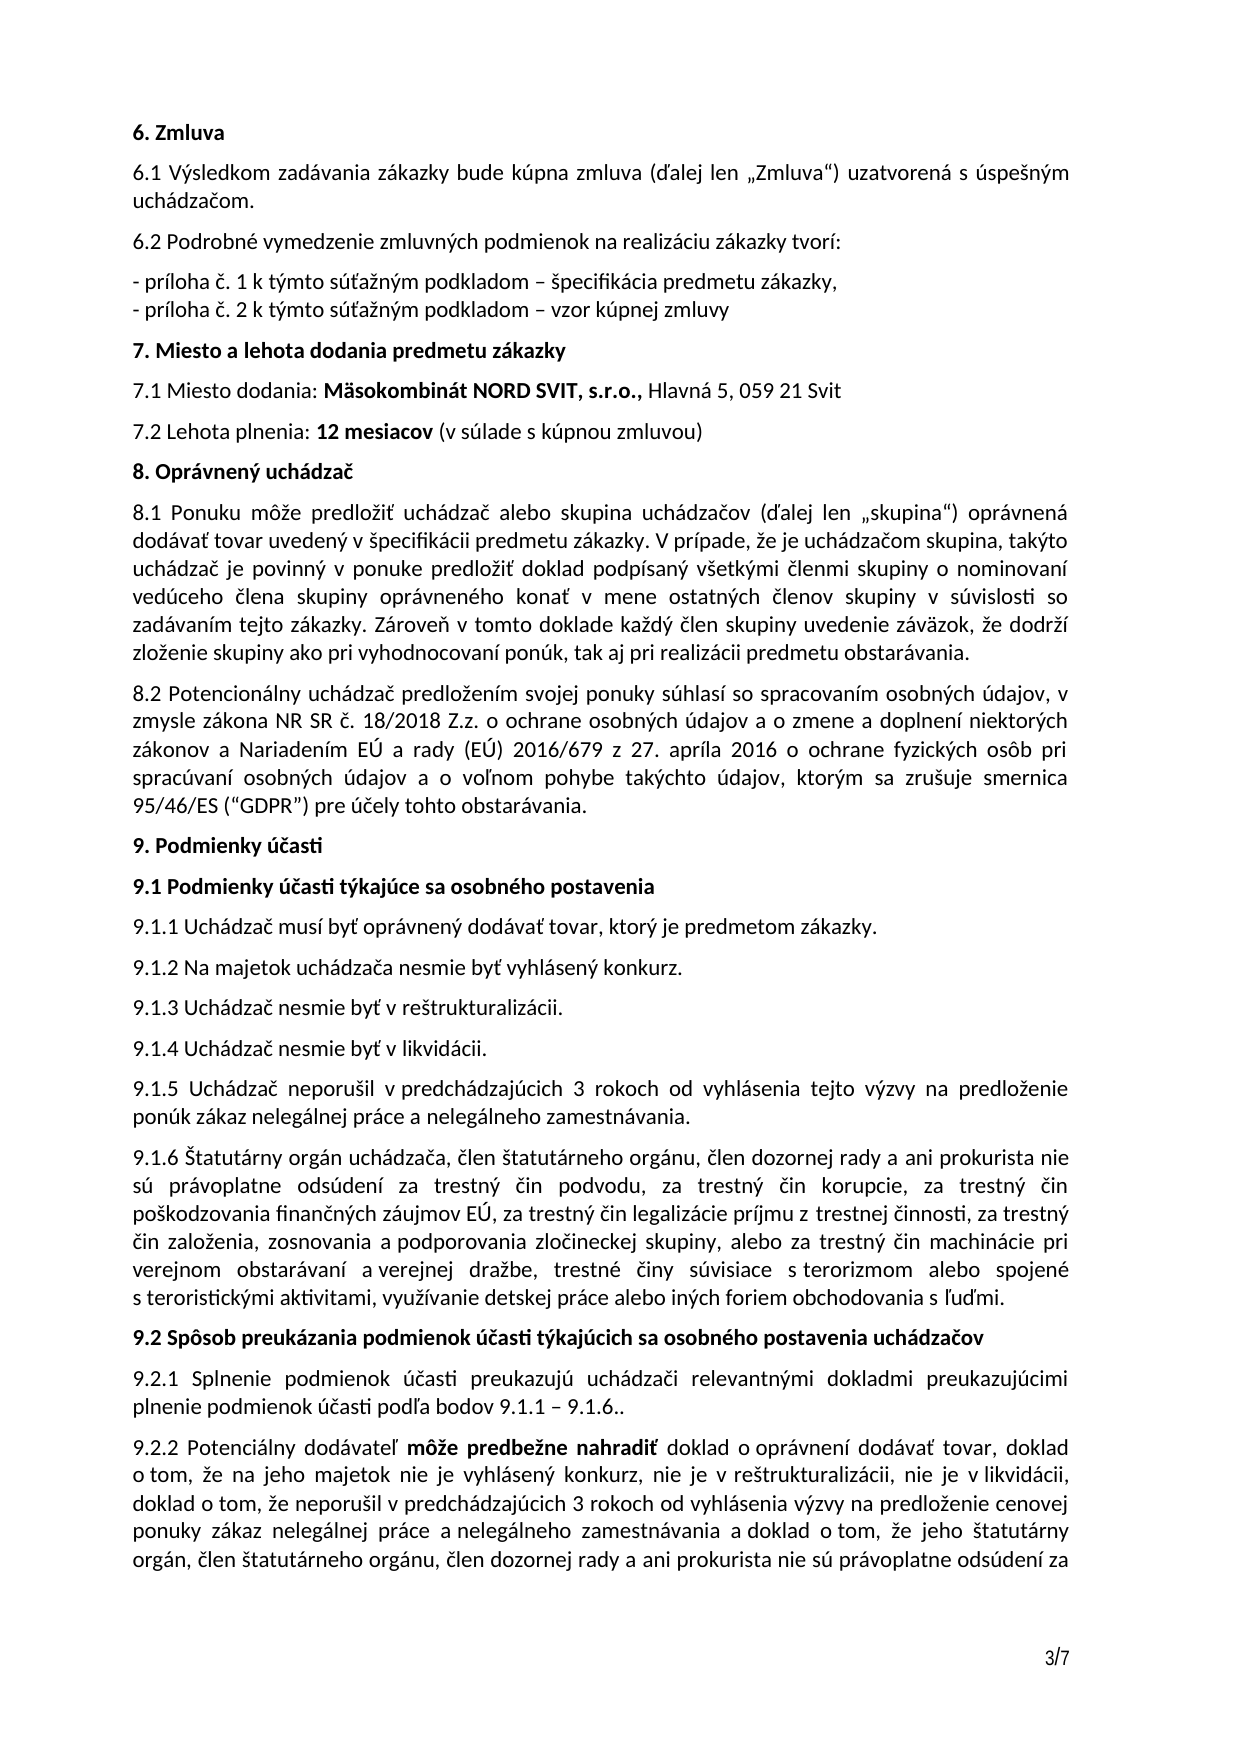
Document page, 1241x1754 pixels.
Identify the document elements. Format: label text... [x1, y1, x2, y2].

text 8. Oprávnený uchádzač [132, 457, 1069, 486]
text 8.2 Potencionálny uchádzač predložením svojej ponuky súhlasí so spracovaním osobných údajov, v zmysle zákona NR SR č. 18/2018 Z.z. o ochrane osobných údajov a o zmene a doplnení niektorých zákonov a Nariadením EÚ a rady (EÚ) 2016/679 z 27. apríla 2016 o ochrane fyzických osôb pri spracúvaní osobných údajov a o voľnom pohybe takýchto údajov, ktorým sa zrušuje smernica 95/46/ES (“GDPR”) pre účely tohto obstarávania. [132, 679, 1069, 819]
text 8.1 Ponuku môže predložiť uchádzač alebo skupina uchádzačov (ďalej len „skupina“) oprávnená dodávať tovar uvedený v špecifikácii predmetu zákazky. V prípade, že je uchádzačom skupina, takýto uchádzač je povinný v ponuke predložiť doklad podpísaný všetkými členmi skupiny o nominovaní vedúceho člena skupiny oprávneného konať v mene ostatných členov skupiny v súvislosti so zadávaním tejto zákazky. Zároveň v tomto doklade každý člen skupiny uvedenie záväzok, že dodrží zloženie skupiny ako pri vyhodnocovaní ponúk, tak aj pri realizácii predmetu obstarávania. [132, 498, 1069, 666]
text 6. Zmluva [132, 118, 1069, 146]
text 9.1.3 Uchádzač nesmie byť v reštrukturalizácii. [132, 993, 1069, 1021]
text 9.1.5 Uchádzač neporušil v predchádzajúcich 3 rokoch od vyhlásenia tejto výzvy na predloženie ponúk zákaz nelegálnej práce a nelegálneho zamestnávania. [132, 1074, 1069, 1130]
text 6.1 Výsledkom zadávania zákazky bude kúpna zmluva (ďalej len „Zmluva“) uzatvorená s úspešným uchádzačom. [132, 158, 1069, 214]
text 7.1 Miesto dodania: Mäsokombinát NORD SVIT, s.r.o., Hlavná 5, 059 21 Svit [132, 376, 1069, 404]
text 9.2 Spôsob preukázania podmienok účasti týkajúcich sa osobného postavenia uchádzačov [132, 1323, 1069, 1352]
text 6.2 Podrobné vymedzenie zmluvných podmienok na realizáciu zákazky tvorí: [132, 227, 1069, 255]
text - príloha č. 2 k týmto súťažným podkladom – vzor kúpnej zmluvy [132, 295, 1069, 323]
text 9.1.1 Uchádzač musí byť oprávnený dodávať tovar, ktorý je predmetom zákazky. [132, 912, 1069, 940]
text 9. Podmienky účasti [132, 831, 1069, 859]
text 9.2.1 Splnenie podmienok účasti preukazujú uchádzači relevantnými dokladmi preukazujúcimi plnenie podmienok účasti podľa bodov 9.1.1 – 9.1.6.. [132, 1364, 1069, 1420]
text 9.1 Podmienky účasti týkajúce sa osobného postavenia [132, 872, 1069, 900]
text 7. Miesto a lehota dodania predmetu zákazky [132, 336, 1069, 364]
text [132, 1433, 1069, 1573]
text 9.1.2 Na majetok uchádzača nesmie byť vyhlásený konkurz. [132, 953, 1069, 981]
text 7.2 Lehota plnenia: 12 mesiacov (v súlade s kúpnou zmluvou) [132, 417, 1069, 445]
text 9.1.6 Štatutárny orgán uchádzača, člen štatutárneho orgánu, člen dozornej rady a ani prokurista nie sú právoplatne odsúdení za trestný čin podvodu, za trestný čin korupcie, za trestný čin poškodzovania finančných záujmov EÚ, za trestný čin legalizácie príjmu z trestnej činnosti, za trestný čin založenia, zosnovania a podporovania zločineckej skupiny, alebo za trestný čin machinácie pri verejnom obstarávaní a verejnej dražbe, trestné činy súvisiace s terorizmom alebo spojené s teroristickými aktivitami, využívanie detskej práce alebo iných foriem obchodovania s ľuďmi. [132, 1143, 1069, 1311]
text - príloha č. 1 k týmto súťažným podkladom – špecifikácia predmetu zákazky, [132, 267, 1069, 295]
text 9.1.4 Uchádzač nesmie byť v likvidácii. [132, 1034, 1069, 1062]
